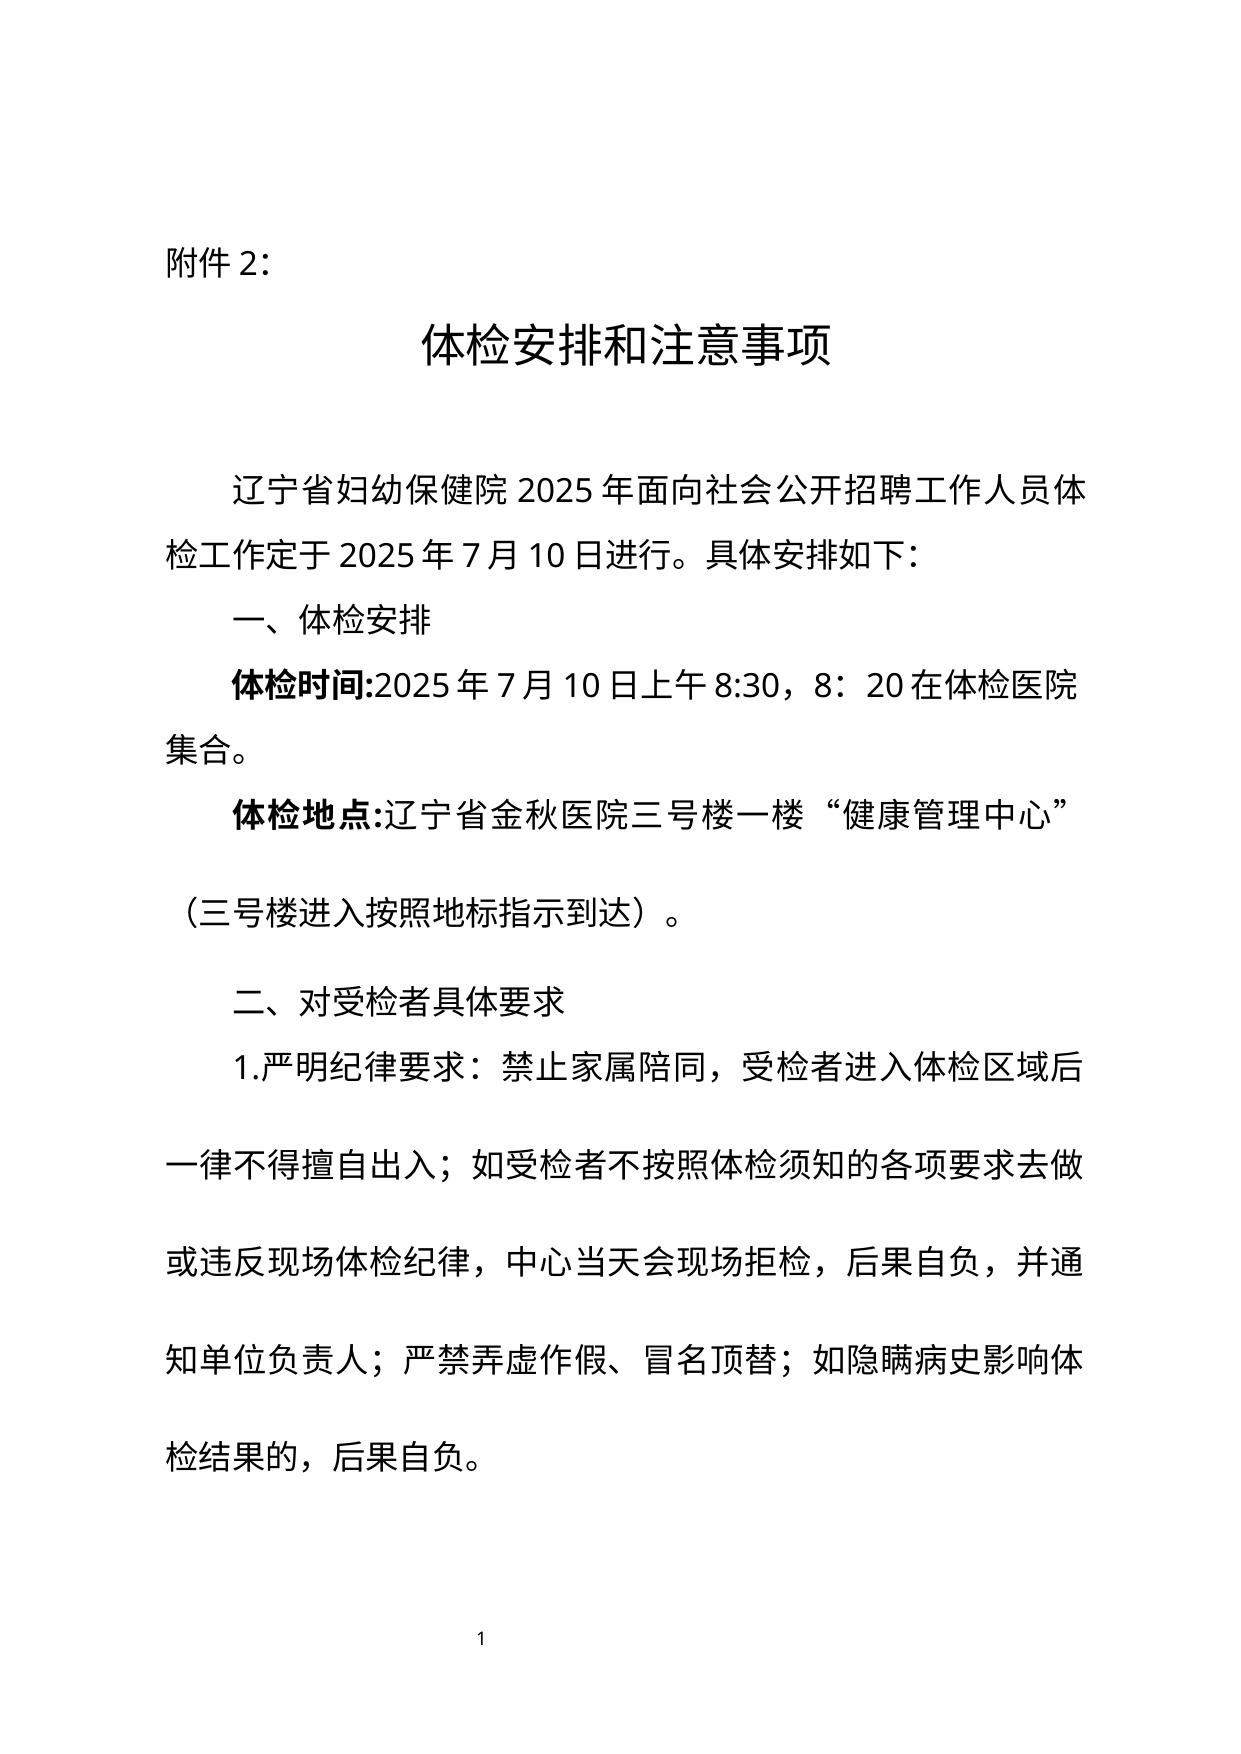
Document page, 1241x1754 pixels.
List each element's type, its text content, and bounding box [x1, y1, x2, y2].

text 一、体检安排 [165, 586, 1087, 651]
text 体检安排和注意事项 [165, 293, 1087, 391]
text 二、对受检者具体要求 [165, 967, 1087, 1032]
text 附件2： [165, 228, 1087, 293]
text 体检地点:辽宁省金秋医院三号楼一楼“健康管理中心”（三号楼进入按照地标指示到达）。 [165, 781, 1087, 943]
text 1.严明纪律要求：禁止家属陪同，受检者进入体检区域后一律不得擅自出入；如受检者不按照体检须知的各项要求去做或违反现场体检纪律，中心当天会现场拒检，后果自负，并通知单位负责人；严禁弄虚作假、冒名顶替；如隐瞒病史影响体检结果的，后果自负。 [165, 1032, 1087, 1487]
text 体检时间:2025年7月10日上午8:30，8：20在体检医院集合。 [165, 651, 1087, 781]
text 辽宁省妇幼保健院2025年面向社会公开招聘工作人员体检工作定于2025年7月10日进行。具体安排如下： [165, 456, 1087, 586]
